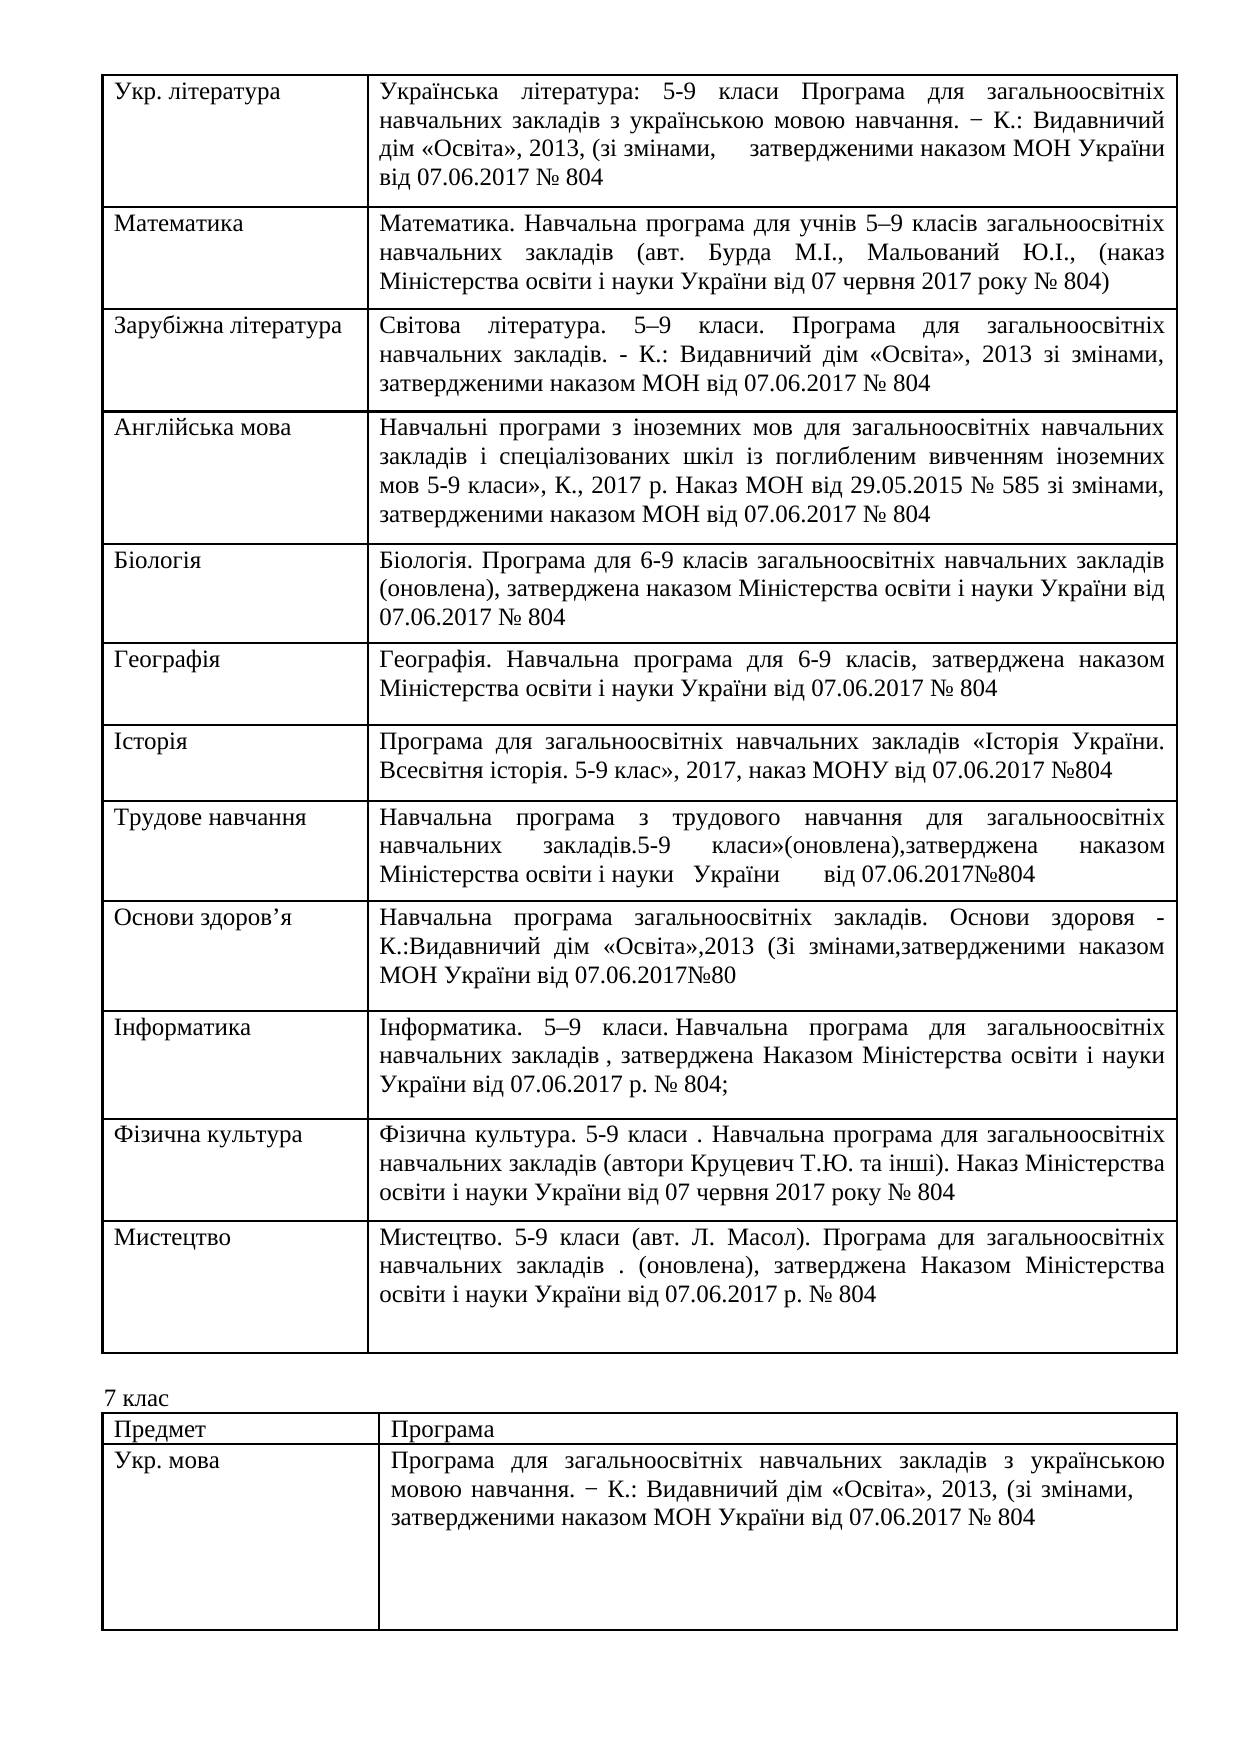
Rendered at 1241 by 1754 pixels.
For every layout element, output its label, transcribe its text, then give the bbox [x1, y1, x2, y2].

table_cell Географія [104, 644, 367, 724]
table_cell Програма для загальноосвітніх навчальних закладів з українською мовою навчання. − К.: Видавничий дім «Освіта», 2013, (зі змінами, затвердженими наказом МОН України від 07.06.2017 № 804 [380, 1445, 1176, 1629]
table_cell Основи здоров’я [104, 902, 367, 1009]
table_cell Світова література. 5–9 класи. Програма для загальноосвітніх навчальних закладів. - К.: Видавничий дім «Освіта», 2013 зі змінами, затвердженими наказом МОН від 07.06.2017 № 804 [369, 310, 1176, 410]
table_cell Англійська мова [104, 413, 367, 543]
text 7 клас [103, 1383, 1181, 1412]
table_cell Математика [104, 208, 367, 308]
table_cell Фізична культура. 5-9 класи . Навчальна програма для загальноосвітніх навчальних закладів (автори Круцевич Т.Ю. та інші). Наказ Міністерства освіти і науки України від 07 червня 2017 року № 804 [369, 1120, 1176, 1219]
table_cell Українська література: 5-9 класи Програма для загальноосвітніх навчальних закладів з українською мовою навчання. − К.: Видавничий дім «Освіта», 2013, (зі змінами, затвердженими наказом МОН України від 07.06.2017 № 804 [369, 76, 1176, 206]
table_cell Інформатика [104, 1012, 367, 1117]
table_cell Укр. мова [104, 1445, 378, 1629]
table_cell Біологія. Програма для 6-9 класів загальноосвітніх навчальних закладів (оновлена), затверджена наказом Міністерства освіти і науки України від 07.06.2017 № 804 [369, 545, 1176, 642]
table_cell Навчальна програма з трудового навчання для загальноосвітніх навчальних закладів.5-9 класи»(оновлена),затверджена наказом Міністерства освіти і науки України від 07.06.2017№804 [369, 802, 1176, 900]
table_cell Програма для загальноосвітніх навчальних закладів «Історія України. Всесвітня історія. 5-9 клас», 2017, наказ МОНУ від 07.06.2017 №804 [369, 726, 1176, 800]
table_cell Мистецтво [104, 1222, 367, 1352]
table_cell Трудове навчання [104, 802, 367, 900]
table_cell Фізична культура [104, 1120, 367, 1219]
table_cell Зарубіжна література [104, 310, 367, 410]
table_cell Мистецтво. 5-9 класи (авт. Л. Масол). Програма для загальноосвітніх навчальних закладів . (оновлена), затверджена Наказом Міністерства освіти і науки України від 07.06.2017 р. № 804 [369, 1222, 1176, 1352]
table_cell Навчальні програми з іноземних мов для загальноосвітніх навчальних закладів і спеціалізованих шкіл із поглибленим вивченням іноземних мов 5-9 класи», К., 2017 р. Наказ МОН від 29.05.2015 № 585 зі змінами, затвердженими наказом МОН від 07.06.2017 № 804 [369, 413, 1176, 543]
table_cell Біологія [104, 545, 367, 642]
table_cell Географія. Навчальна програма для 6-9 класів, затверджена наказом Міністерства освіти і науки України від 07.06.2017 № 804 [369, 644, 1176, 724]
table_header Предмет [104, 1414, 378, 1443]
table_cell Історія [104, 726, 367, 800]
table_cell Укр. література [104, 76, 367, 206]
table_header Програма [380, 1414, 1176, 1443]
table_cell Математика. Навчальна програма для учнів 5–9 класів загальноосвітніх навчальних закладів (авт. Бурда М.І., Мальований Ю.І., (наказ Міністерства освіти і науки України від 07 червня 2017 року № 804) [369, 208, 1176, 308]
table_cell Навчальна програма загальноосвітніх закладів. Основи здоровя -К.:Видавничий дім «Освіта»,2013 (Зі змінами,затвердженими наказом МОН України від 07.06.2017№80 [369, 902, 1176, 1009]
table_cell Інформатика. 5–9 класи. Навчальна програма для загальноосвітніх навчальних закладів , затверджена Наказом Міністерства освіти і науки України від 07.06.2017 р. № 804; [369, 1012, 1176, 1117]
